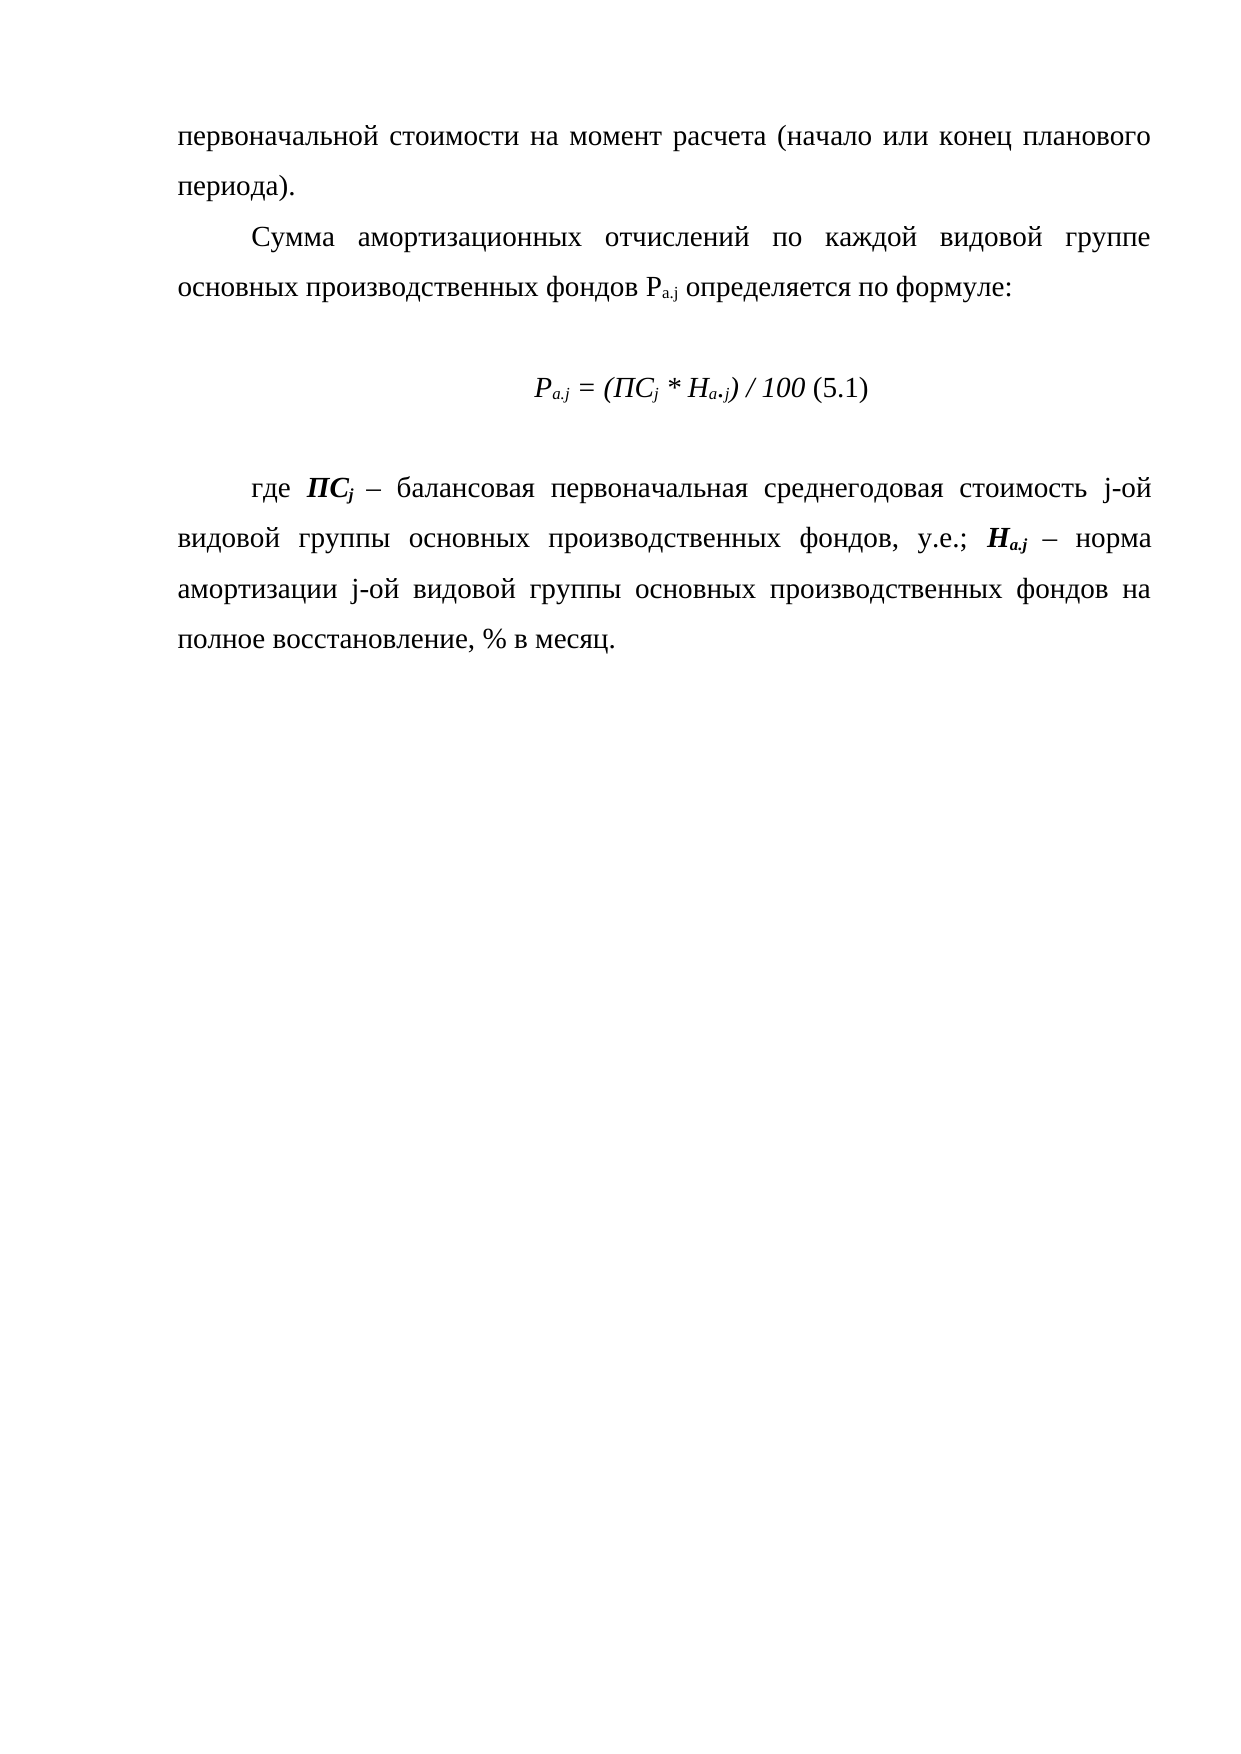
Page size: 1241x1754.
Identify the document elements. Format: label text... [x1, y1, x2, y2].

text где ПСj – балансовая первоначальная среднегодовая стоимость j-ой видовой группы основных производственных фондов, у.е.; Нa.j – норма амортизации j-ой видовой группы основных производственных фондов на полное восстановление, % в месяц. [177, 470, 1152, 655]
text Сумма амортизационных отчислений по каждой видовой группе основных производственных фондов Pa.j определяется по формуле: [177, 219, 1152, 303]
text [177, 118, 1152, 202]
text Pа.j = (ПСj * Нa.j) / 100 (5.1) [177, 370, 1152, 403]
